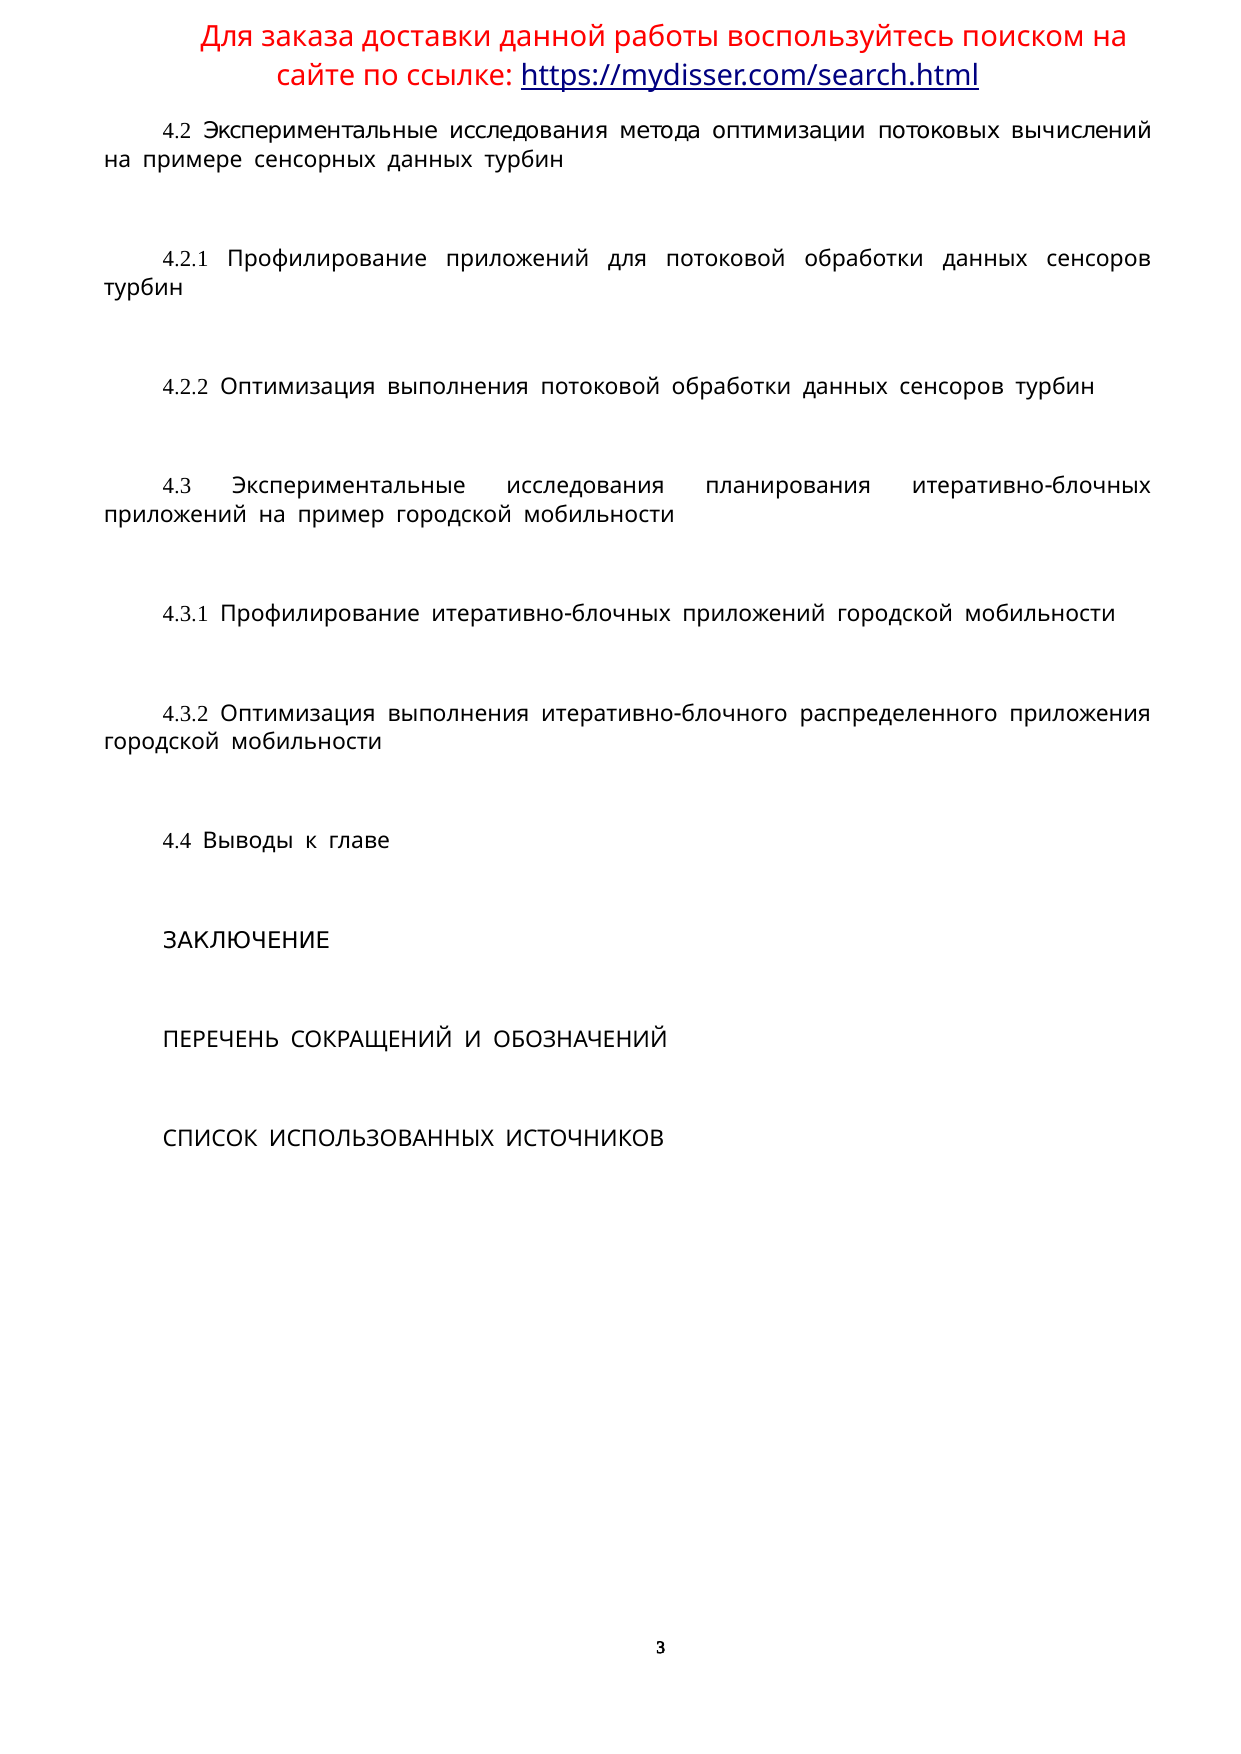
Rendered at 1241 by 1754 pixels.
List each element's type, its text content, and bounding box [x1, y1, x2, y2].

text 4.3.2 Оптимизация выполнения итеративно-блочного распределенного приложения городской мобильности [103, 697, 1152, 754]
text 4.2.2 Оптимизация выполнения потоковой обработки данных сенсоров турбин [103, 371, 1152, 399]
text ПЕРЕЧЕНЬ СОКРАЩЕНИЙ И ОБОЗНАЧЕНИЙ [103, 1023, 1152, 1052]
text СПИСОК ИСПОЛЬЗОВАННЫХ ИСТОЧНИКОВ [103, 1122, 1152, 1151]
text 4.4 Выводы к главе [103, 825, 1152, 854]
text 4.3 Экспериментальные исследования планирования итеративно-блочных приложений на пример городской мобильности [103, 470, 1152, 527]
text 4.3.1 Профилирование итеративно-блочных приложений городской мобильности [103, 598, 1152, 627]
text 4.2 Экспериментальные исследования метода оптимизации потоковых вычислений на примере сенсорных данных турбин [103, 115, 1152, 172]
text ЗАКЛЮЧЕНИЕ [103, 924, 1152, 953]
text 4.2.1 Профилирование приложений для потоковой обработки данных сенсоров турбин [103, 243, 1152, 300]
